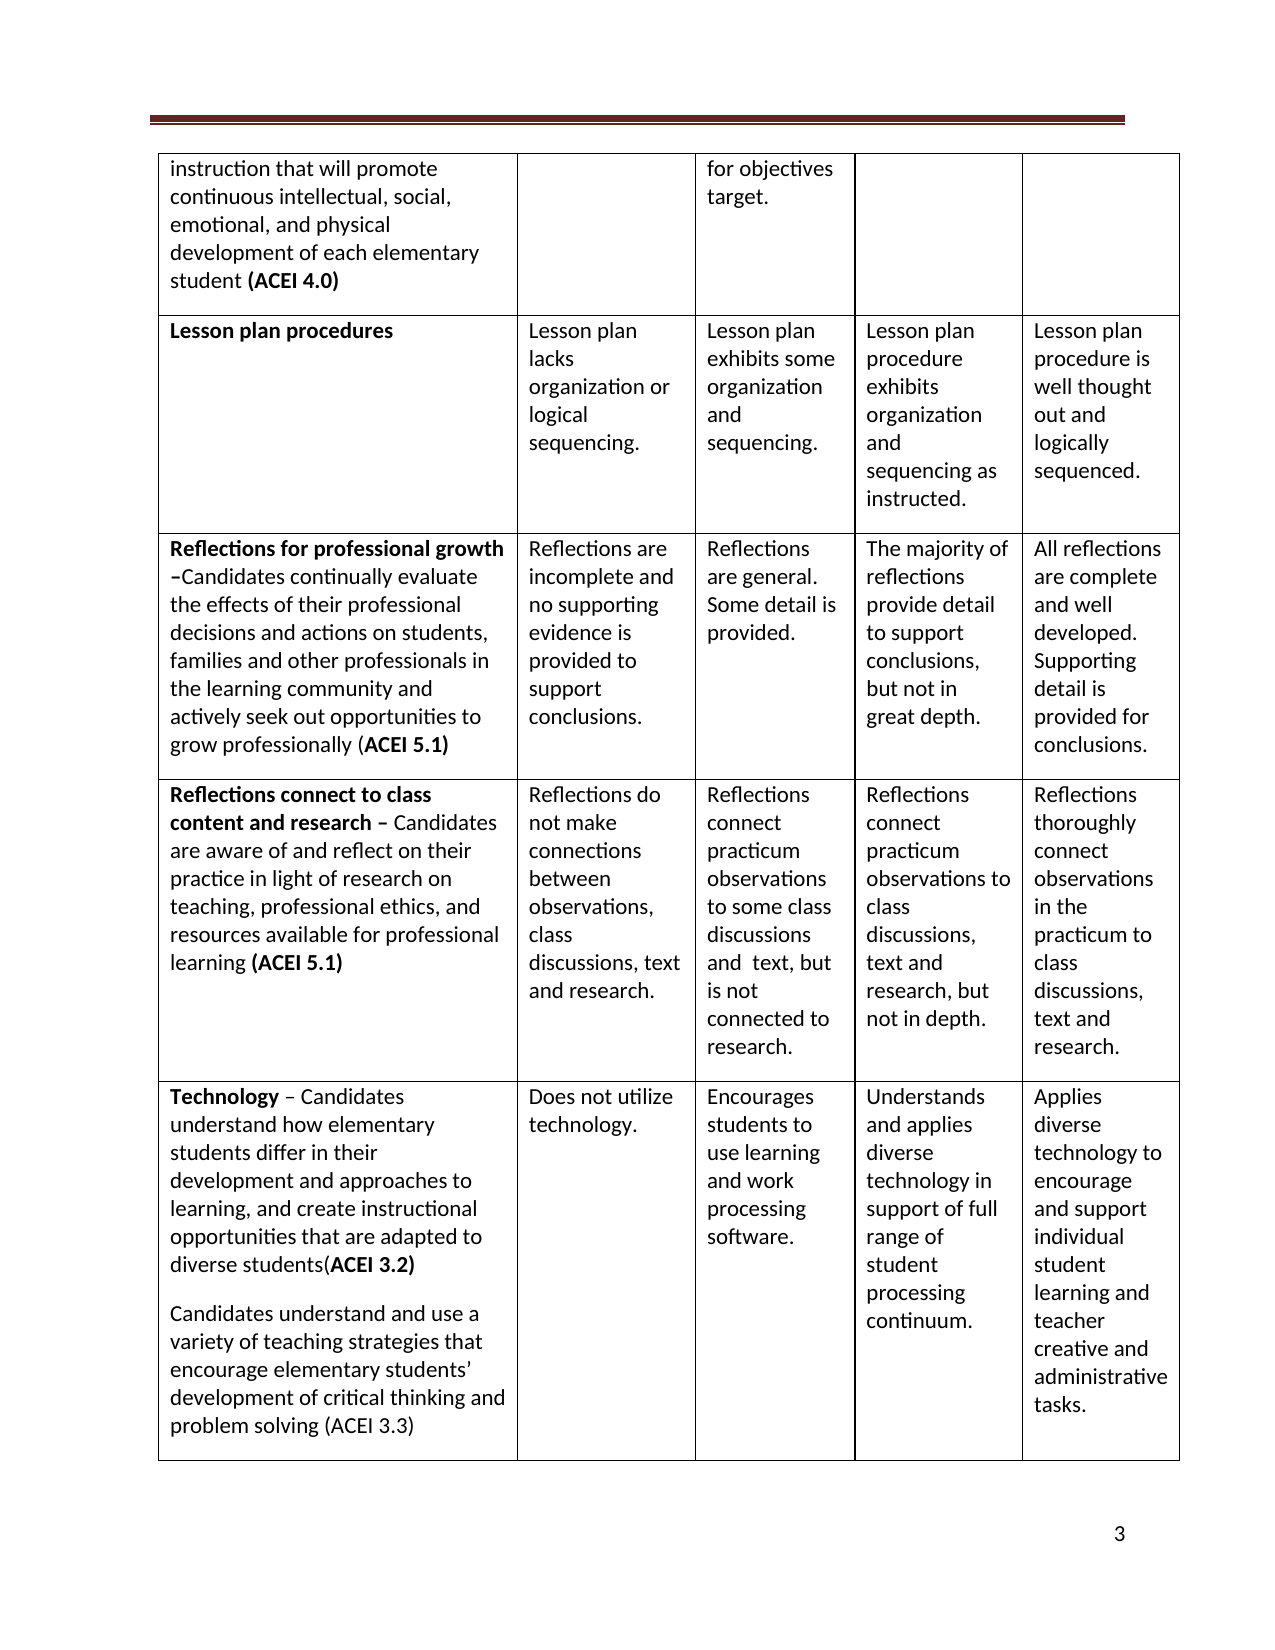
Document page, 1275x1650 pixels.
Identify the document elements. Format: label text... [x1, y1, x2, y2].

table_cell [696, 154, 854, 315]
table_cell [1023, 154, 1179, 315]
table_cell Lesson plan procedures [159, 316, 517, 533]
table_cell Reflections for professional growth –Candidates continually evaluate the effects of their professional decisions and actions on students, families and other professionals in the learning community and actively seek out opportunities to grow professionally (ACEI 5.1) [159, 534, 517, 779]
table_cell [1023, 1082, 1179, 1460]
table_cell Reflections connect practicum observations to class discussions, text and research, but not in depth. [856, 780, 1022, 1081]
table_cell Reflections thoroughly connect observations in the practicum to class discussions, text and research. [1023, 780, 1179, 1081]
table_cell All reflections are complete and well developed. Supporting detail is provided for conclusions. [1023, 534, 1179, 779]
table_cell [856, 1082, 1022, 1460]
table_cell Lesson plan exhibits some organization and sequencing. [696, 316, 854, 533]
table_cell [518, 1082, 695, 1460]
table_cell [696, 1082, 854, 1460]
table_cell Reflections are incomplete and no supporting evidence is provided to support conclusions. [518, 534, 695, 779]
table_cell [159, 154, 517, 315]
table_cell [856, 154, 1022, 315]
table_cell Reflections connect to class content and research – Candidates are aware of and reflect on their practice in light of research on teaching, professional ethics, and resources available for professional learning (ACEI 5.1) [159, 780, 517, 1081]
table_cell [159, 1082, 517, 1460]
table_cell Lesson plan lacks organization or logical sequencing. [518, 316, 695, 533]
table_cell The majority of reflections provide detail to support conclusions, but not in great depth. [856, 534, 1022, 779]
table_cell Reflections do not make connections between observations, class discussions, text and research. [518, 780, 695, 1081]
table_cell [518, 154, 695, 315]
table_cell Reflections connect practicum observations to some class discussions and text, but is not connected to research. [696, 780, 854, 1081]
table_cell Reflections are general. Some detail is provided. [696, 534, 854, 779]
table_cell Lesson plan procedure exhibits organization and sequencing as instructed. [856, 316, 1022, 533]
table_cell Lesson plan procedure is well thought out and logically sequenced. [1023, 316, 1179, 533]
